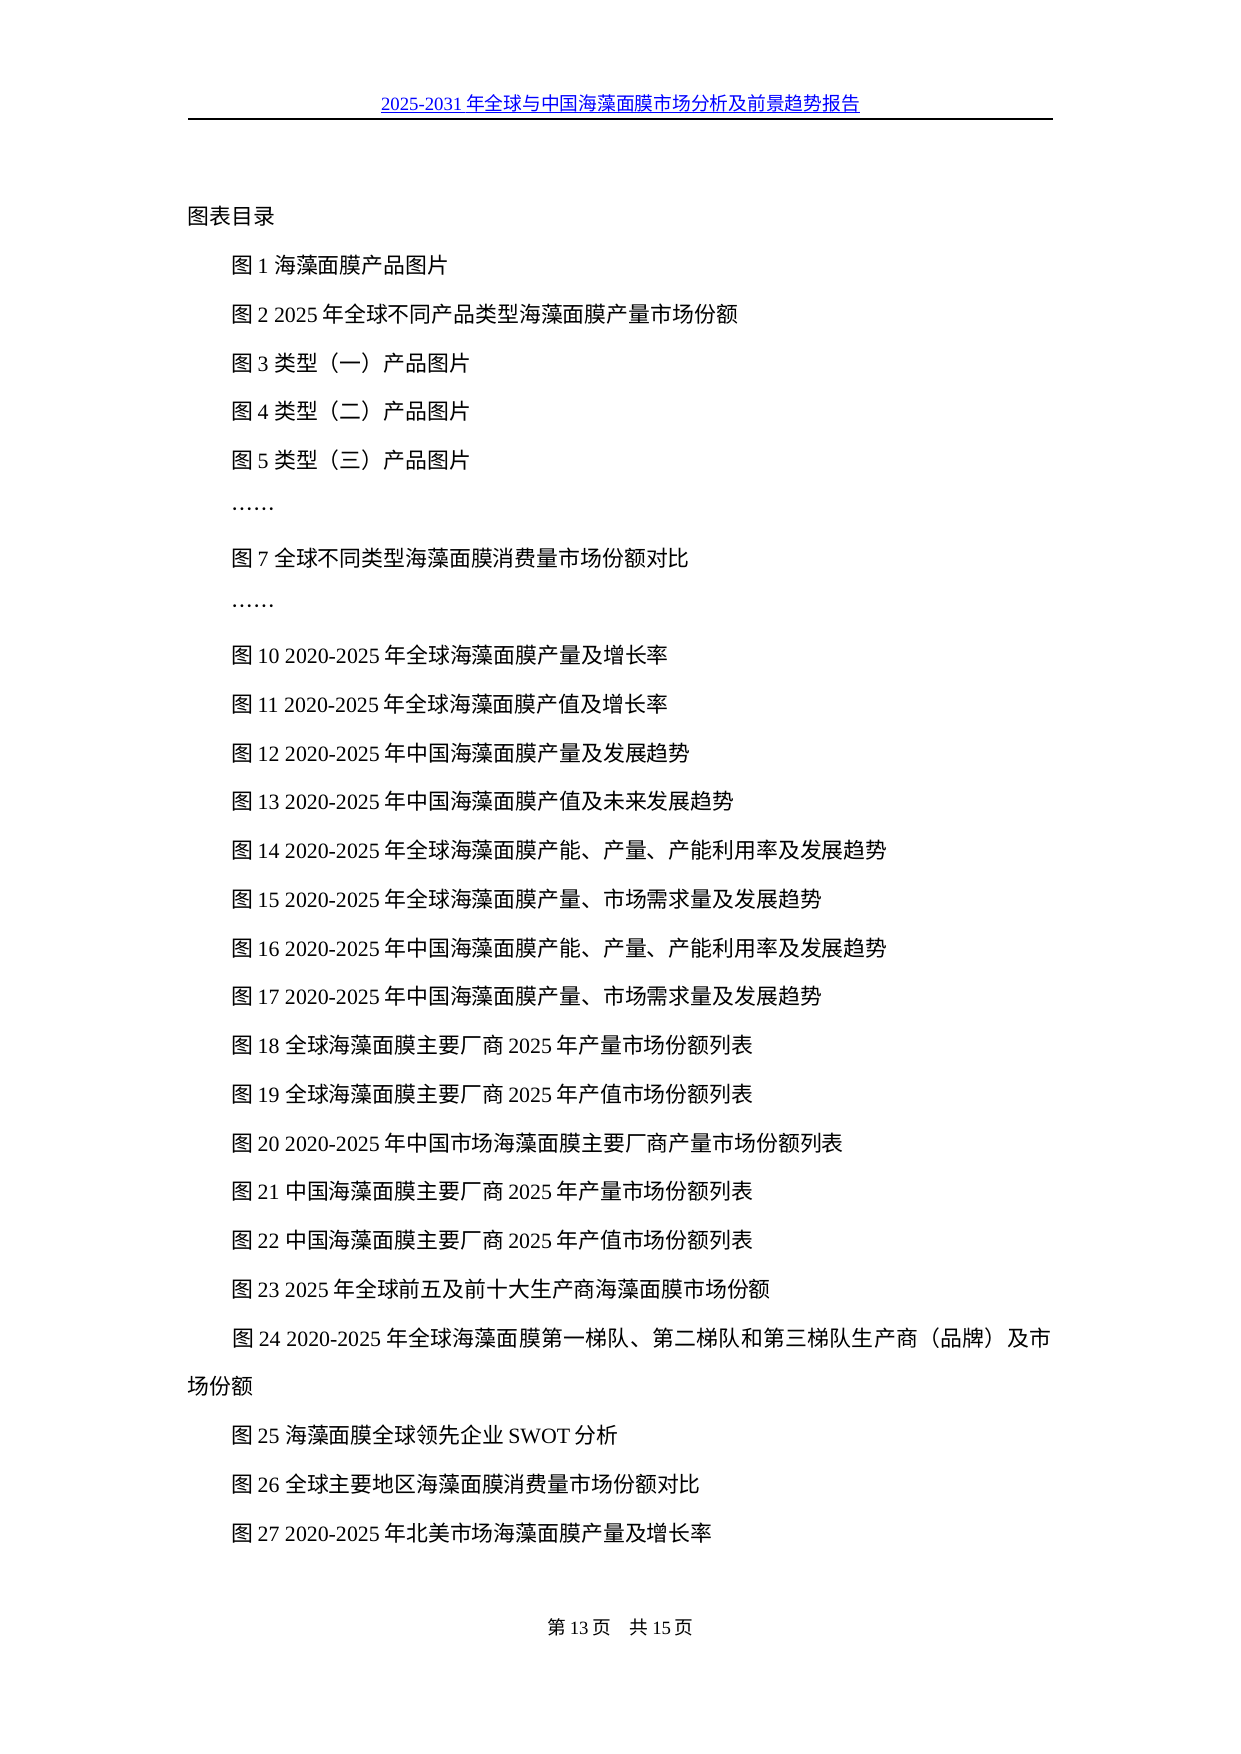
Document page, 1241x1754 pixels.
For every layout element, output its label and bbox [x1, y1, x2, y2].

text [187, 150, 1053, 1548]
